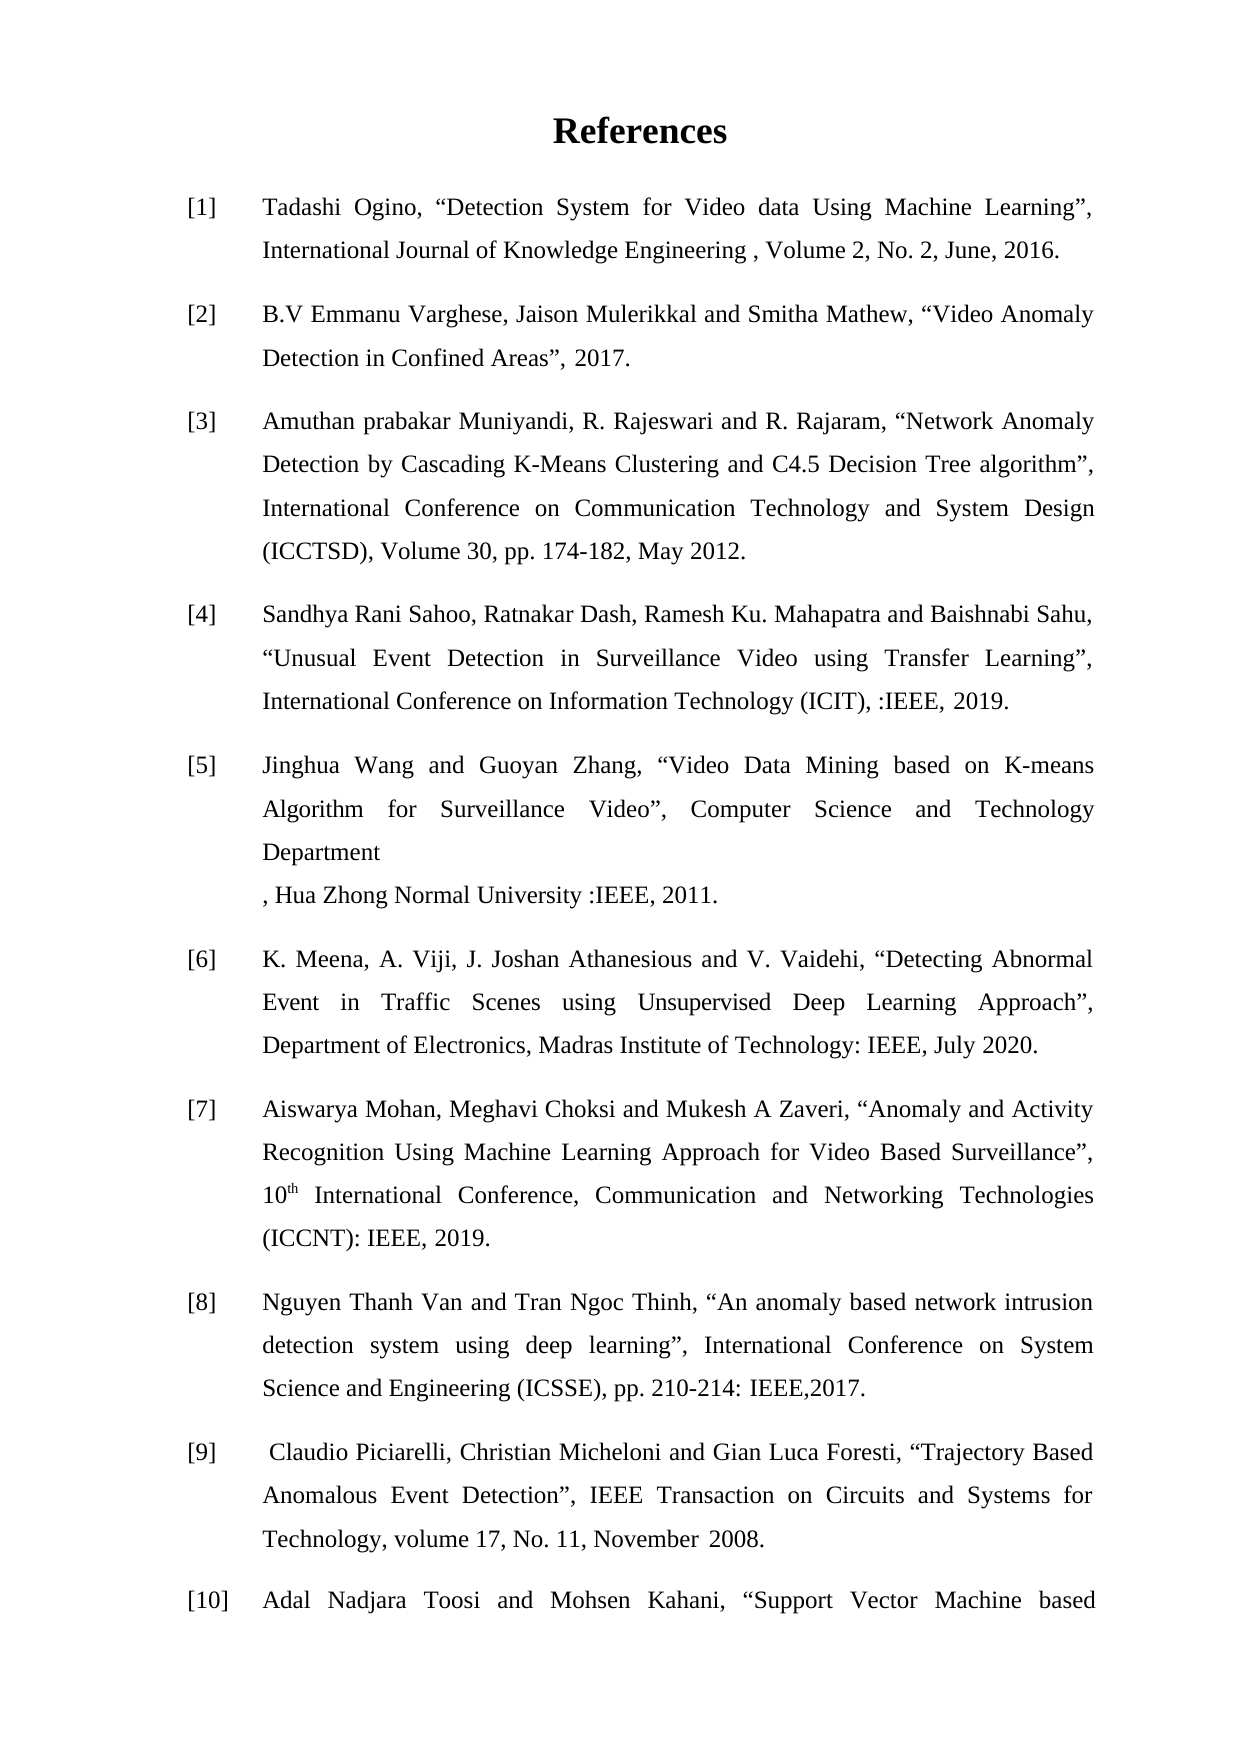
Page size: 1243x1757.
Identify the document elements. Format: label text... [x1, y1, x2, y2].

list Claudio Piciarelli, Christian Micheloni and Gian Luca Foresti, “Trajectory Based Anomalous Event Detection”, IEEE Transaction on Circuits and Systems for Technology, volume 17, No. 11, November 2008. [187, 1437, 1094, 1552]
list B.V Emmanu Varghese, Jaison Mulerikkal and Smitha Mathew, “Video Anomaly Detection in Confined Areas”, 2017. [187, 299, 1094, 371]
list Tadashi Ogino, “Detection System for Video data Using Machine Learning”, International Journal of Knowledge Engineering , Volume 2, No. 2, June, 2016. [187, 192, 1093, 264]
list Aiswarya Mohan, Meghavi Choksi and Mukesh A Zaveri, “Anomaly and Activity Recognition Using Machine Learning Approach for Video Based Surveillance”, 10th International Conference, Communication and Networking Technologies (ICCNT): IEEE, 2019. [187, 1094, 1094, 1252]
text References [208, 108, 1072, 151]
list Sandhya Rani Sahoo, Ratnakar Dash, Ramesh Ku. Mahapatra and Baishnabi Sahu, “Unusual Event Detection in Surveillance Video using Transfer Learning”, International Conference on Information Technology (ICIT), :IEEE, 2019. [187, 599, 1094, 714]
list Jinghua Wang and Guoyan Zhang, “Video Data Mining based on K-means Algorithm for Surveillance Video”, Computer Science and Technology Department [187, 751, 1095, 866]
list Nguyen Thanh Van and Tran Ngoc Thinh, “An anomaly based network intrusion detection system using deep learning”, International Conference on System Science and Engineering (ICSSE), pp. 210-214: IEEE,2017. [187, 1287, 1094, 1402]
text , Hua Zhong Normal University :IEEE, 2011. [262, 880, 1243, 909]
list K. Meena, A. Viji, J. Joshan Athanesious and V. Vaidehi, “Detecting Abnormal Event in Traffic Scenes using Unsupervised Deep Learning Approach”, Department of Electronics, Madras Institute of Technology: IEEE, July 2020. [187, 944, 1094, 1059]
list Amuthan prabakar Muniyandi, R. Rajeswari and R. Rajaram, “Network Anomaly Detection by Cascading K-Means Clustering and C4.5 Decision Tree algorithm”, International Conference on Communication Technology and System Design (ICCTSD), Volume 30, pp. 174-182, May 2012. [187, 406, 1095, 564]
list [187, 1585, 1096, 1613]
